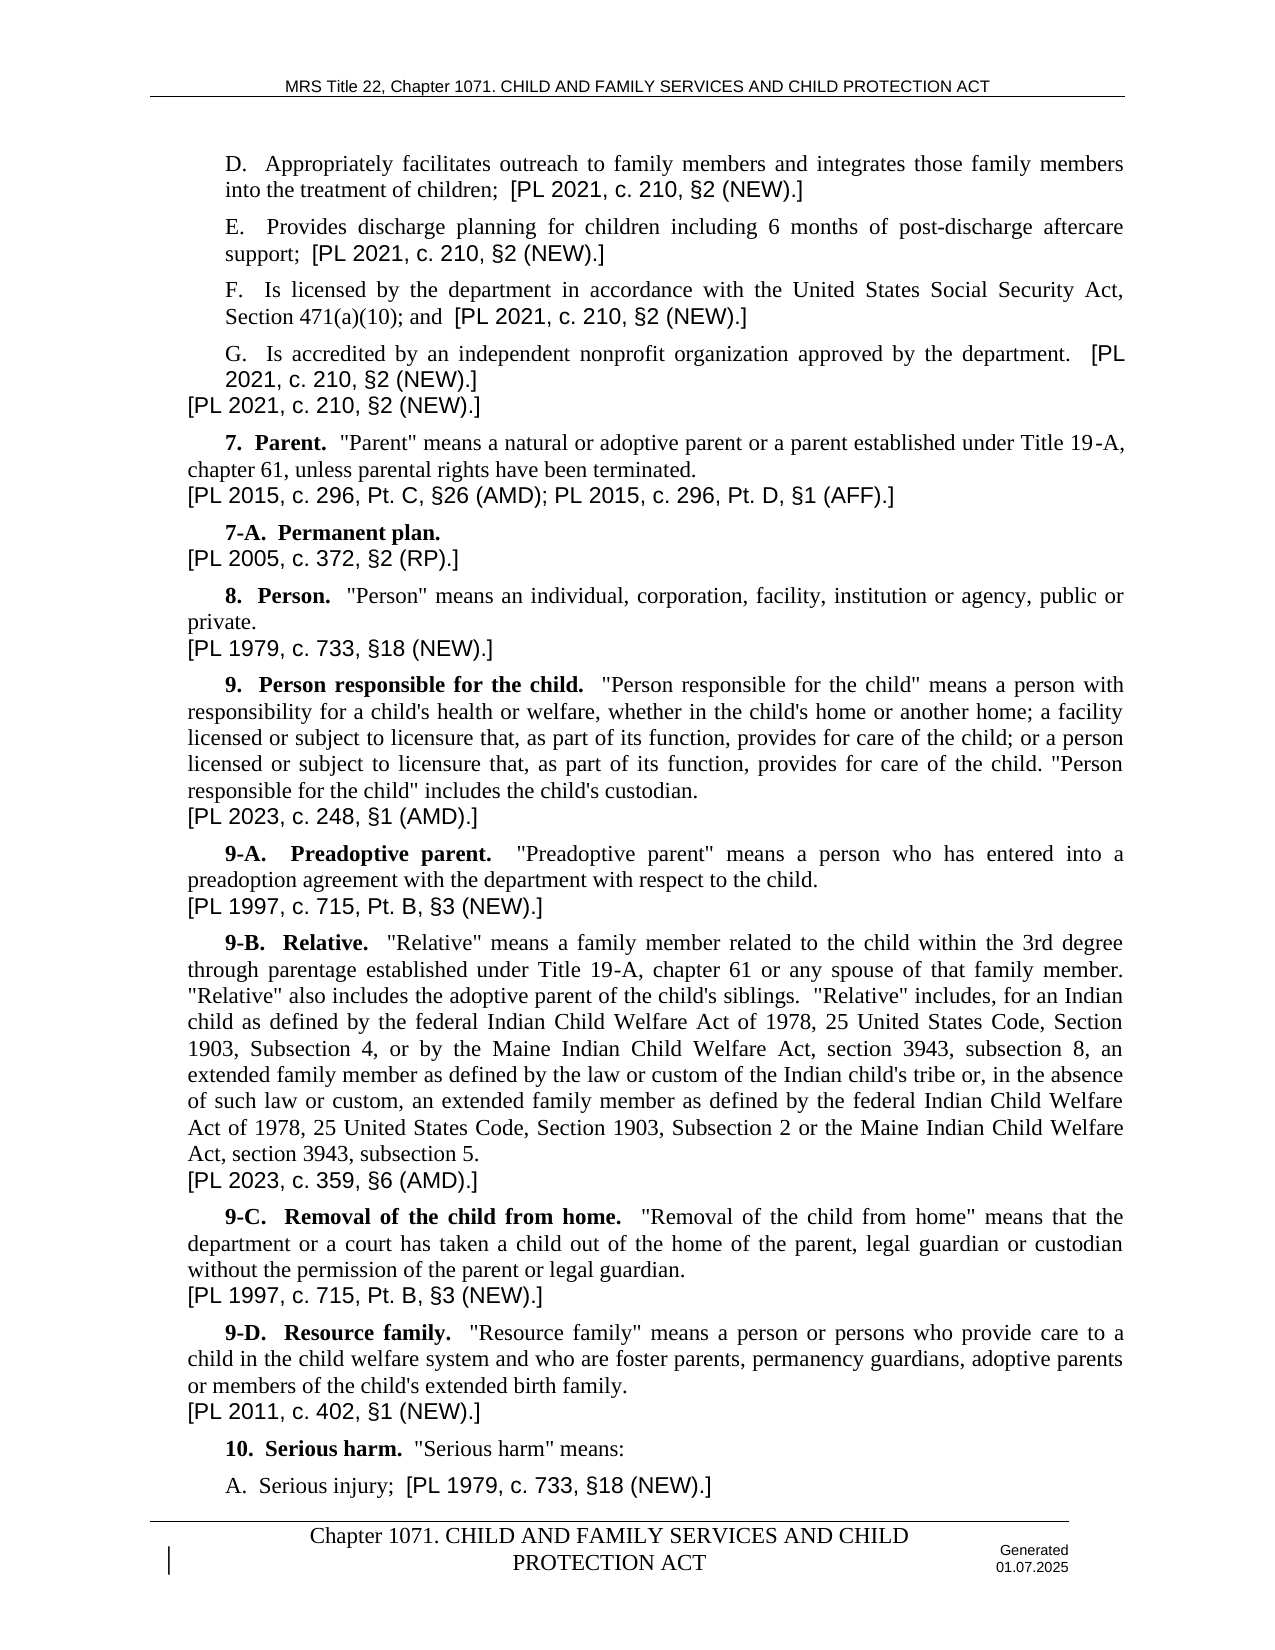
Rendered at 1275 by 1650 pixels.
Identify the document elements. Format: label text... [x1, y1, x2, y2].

text [PL 2011, c. 402, §1 (NEW).] [187, 1398, 1125, 1424]
text E. Provides discharge planning for children including 6 months of post-discharge aftercare support; [PL 2021, c. 210, §2 (NEW).] [225, 213, 1125, 266]
text 9. Person responsible for the child. "Person responsible for the child" means a person with responsibility for a child's health or welfare, whether in the child's home or another home; a facility licensed or subject to licensure that, as part of its function, provides for care of the child; or a person licensed or subject to licensure that, as part of its function, provides for care of the child. "Person responsible for the child" includes the child's custodian. [187, 671, 1125, 803]
text [PL 1997, c. 715, Pt. B, §3 (NEW).] [187, 893, 1125, 919]
text [PL 2023, c. 248, §1 (AMD).] [187, 803, 1125, 829]
text D. Appropriately facilitates outreach to family members and integrates those family members into the treatment of children; [PL 2021, c. 210, §2 (NEW).] [225, 150, 1125, 203]
text [PL 2023, c. 359, §6 (AMD).] [187, 1167, 1125, 1193]
text 10. Serious harm. "Serious harm" means: [187, 1435, 1125, 1461]
text 9-D. Resource family. "Resource family" means a person or persons who provide care to a child in the child welfare system and who are foster parents, permanency guardians, adoptive parents or members of the child's extended birth family. [187, 1319, 1125, 1398]
text 9-A. Preadoptive parent. "Preadoptive parent" means a person who has entered into a preadoption agreement with the department with respect to the child. [187, 840, 1125, 893]
text [PL 2021, c. 210, §2 (NEW).] [187, 392, 1125, 419]
text A. Serious injury; [PL 1979, c. 733, §18 (NEW).] [225, 1472, 1125, 1498]
text [PL 2005, c. 372, §2 (RP).] [187, 545, 1125, 571]
text 9-C. Removal of the child from home. "Removal of the child from home" means that the department or a court has taken a child out of the home of the parent, legal guardian or custodian without the permission of the parent or legal guardian. [187, 1203, 1125, 1282]
text [PL 1979, c. 733, §18 (NEW).] [187, 634, 1125, 661]
text 7-A. Permanent plan. [187, 519, 1125, 545]
text 9-B. Relative. "Relative" means a family member related to the child within the 3rd degree through parentage established under Title 19‑A, chapter 61 or any spouse of that family member. "Relative" also includes the adoptive parent of the child's siblings. "Relative" includes, for an Indian child as defined by the federal Indian Child Welfare Act of 1978, 25 United States Code, Section 1903, Subsection 4, or by the Maine Indian Child Welfare Act, section 3943, subsection 8, an extended family member as defined by the law or custom of the Indian child's tribe or, in the absence of such law or custom, an extended family member as defined by the federal Indian Child Welfare Act of 1978, 25 United States Code, Section 1903, Subsection 2 or the Maine Indian Child Welfare Act, section 3943, subsection 5. [187, 929, 1125, 1167]
text G. Is accredited by an independent nonprofit organization approved by the department. [PL 2021, c. 210, §2 (NEW).] [225, 340, 1125, 392]
text F. Is licensed by the department in accordance with the United States Social Security Act, Section 471(a)(10); and [PL 2021, c. 210, §2 (NEW).] [225, 276, 1125, 329]
text 8. Person. "Person" means an individual, corporation, facility, institution or agency, public or private. [187, 582, 1125, 634]
text [PL 1997, c. 715, Pt. B, §3 (NEW).] [187, 1282, 1125, 1309]
text [PL 2015, c. 296, Pt. C, §26 (AMD); PL 2015, c. 296, Pt. D, §1 (AFF).] [187, 482, 1125, 508]
text 7. Parent. "Parent" means a natural or adoptive parent or a parent established under Title 19‑A, chapter 61, unless parental rights have been terminated. [187, 429, 1125, 482]
